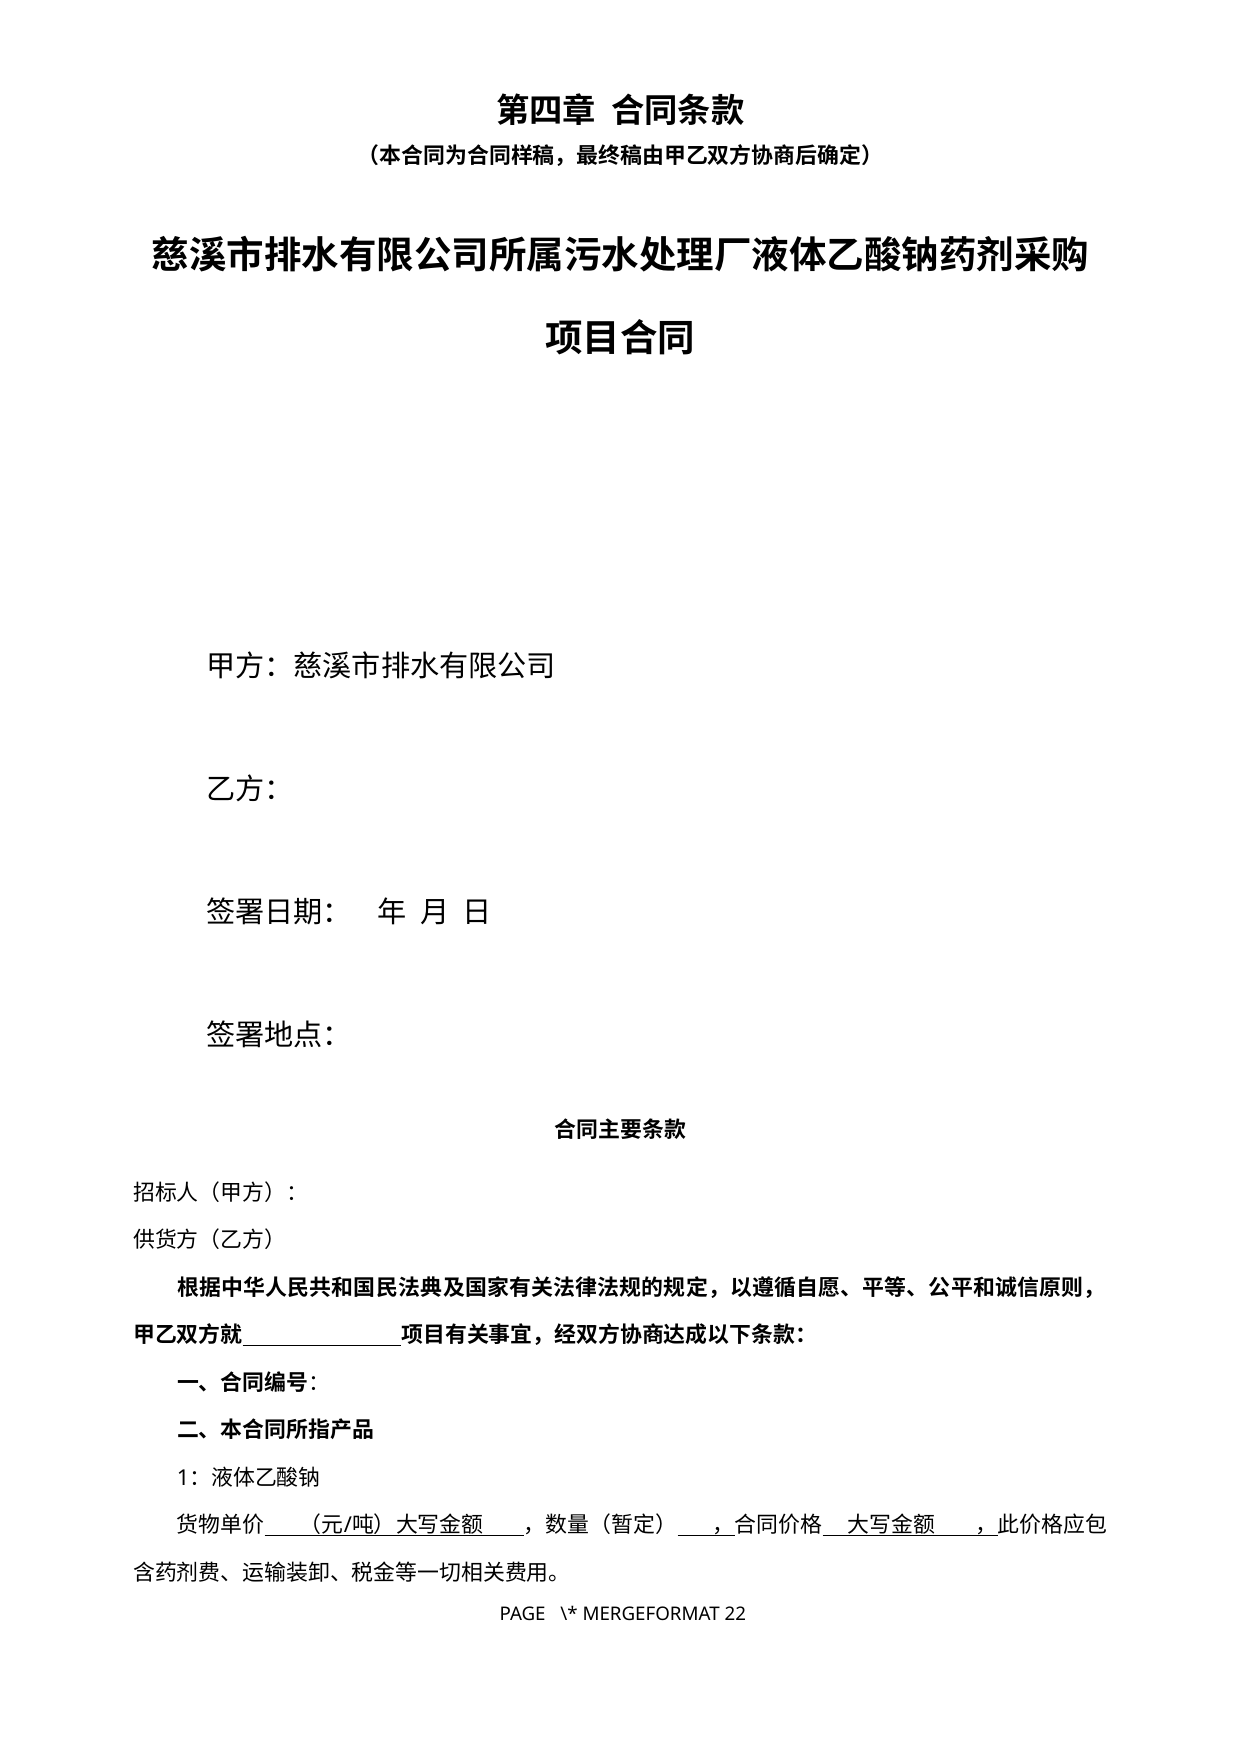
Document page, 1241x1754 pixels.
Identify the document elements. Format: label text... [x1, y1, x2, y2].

text 招标人（甲方）： [133, 1175, 1107, 1207]
text 一、合同编号： [133, 1365, 1107, 1397]
text 二、本合同所指产品 [133, 1412, 1107, 1444]
text 签署日期： 年 月 日 [133, 888, 1107, 931]
text 合同主要条款 [133, 1104, 1107, 1146]
text 供货方（乙方） [133, 1222, 1107, 1254]
text 慈溪市排水有限公司所属污水处理厂液体乙酸钠药剂采购项目合同 [133, 201, 1107, 368]
text 根据中华人民共和国民法典及国家有关法律法规的规定，以遵循自愿、平等、公平和诚信原则，甲乙双方就 项目有关事宜，经双方协商达成以下条款： [133, 1270, 1107, 1349]
text 甲方：慈溪市排水有限公司 [133, 643, 1107, 685]
text 签署地点： [133, 1011, 1107, 1054]
text 乙方： [133, 766, 1107, 808]
text （本合同为合同样稿，最终稿由甲乙双方协商后确定） [133, 131, 1107, 172]
text 第四章 合同条款 [133, 89, 1107, 131]
text 货物单价 （元/吨）大写金额 ，数量（暂定） ，合同价格 大写金额 ，此价格应包含药剂费、运输装卸、税金等一切相关费用。 [133, 1507, 1107, 1587]
text 1：液体乙酸钠 [133, 1460, 1107, 1492]
